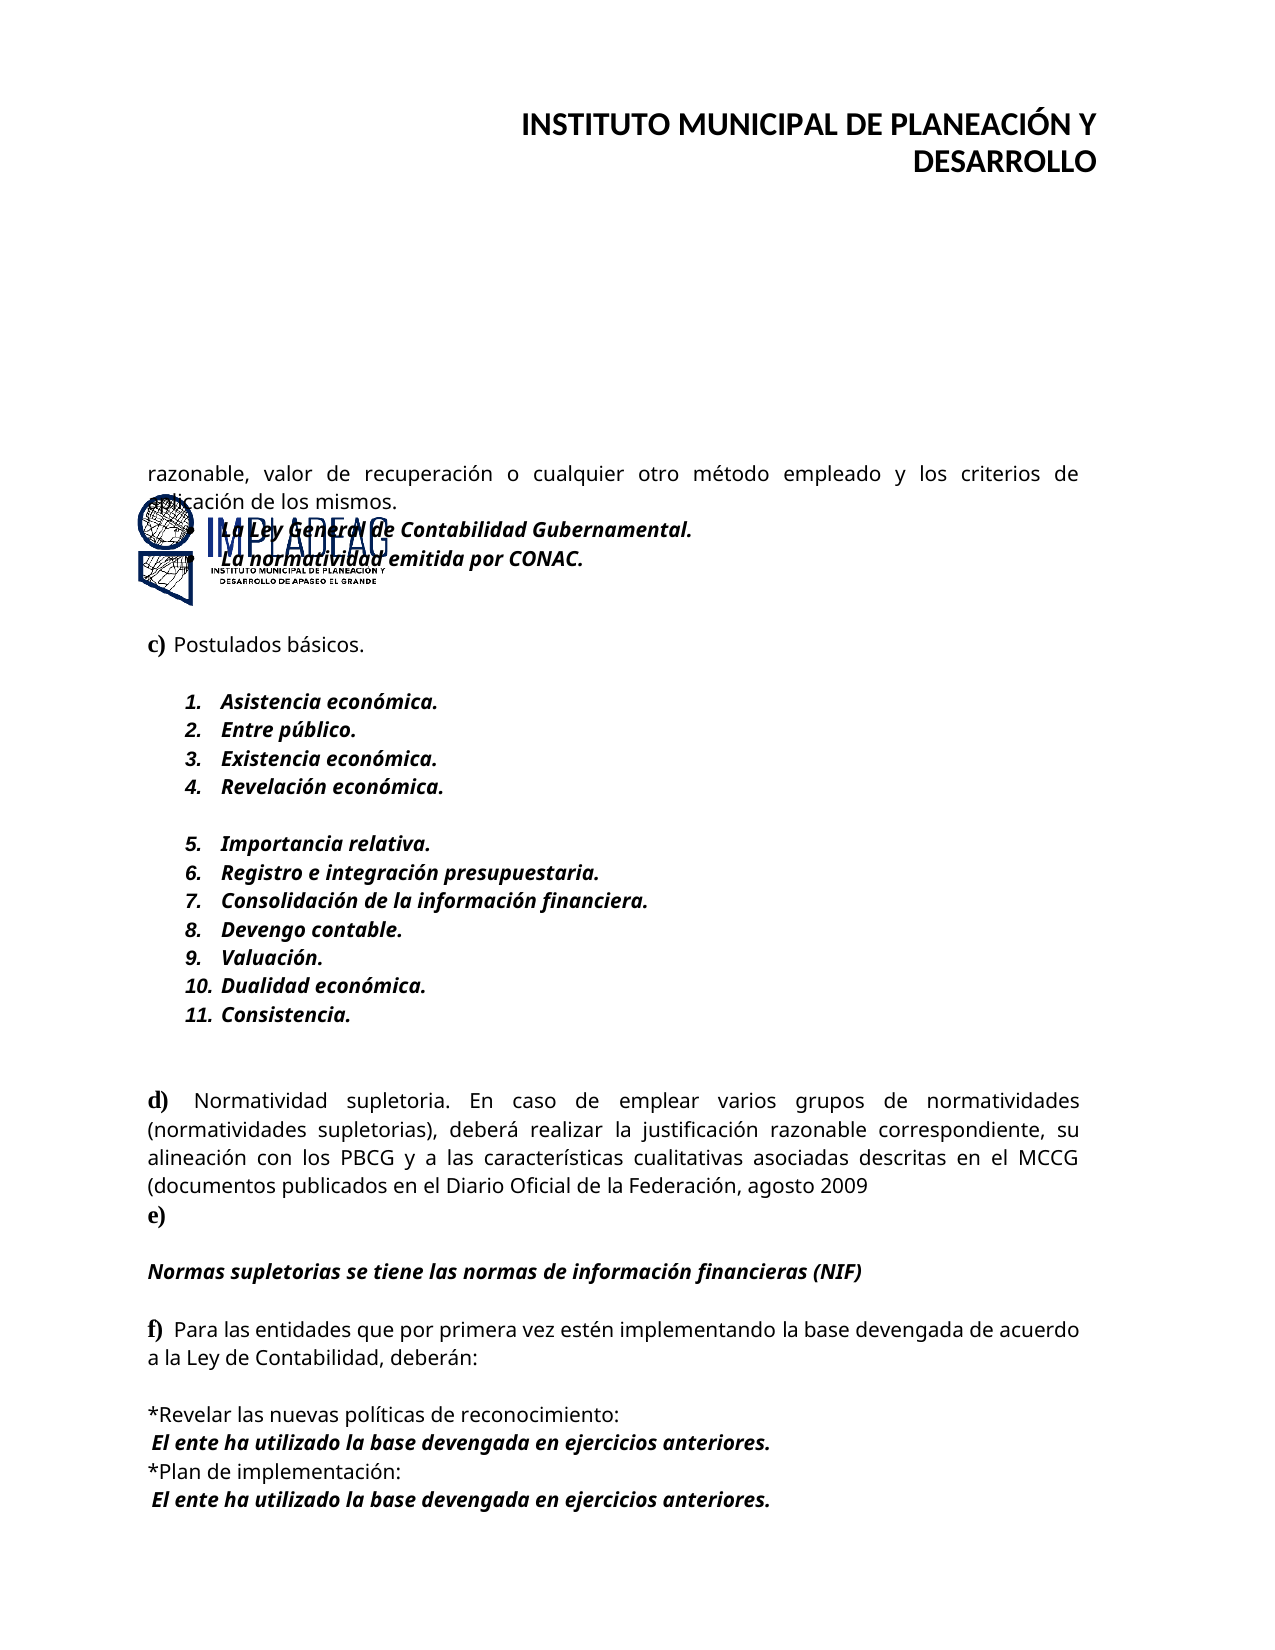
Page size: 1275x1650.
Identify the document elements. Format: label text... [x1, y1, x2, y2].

list Consolidación de la información financiera. [185, 886, 1080, 915]
list La Ley General de Contabilidad Gubernamental. [185, 516, 1080, 544]
list Asistencia económica. [185, 687, 1080, 716]
text Normas supletorias se tiene las normas de información financieras (NIF) [147, 1257, 1080, 1286]
list Para las entidades que por primera vez estén implementando la base devengada de acuerdo a la Ley de Contabilidad, deberán: [147, 1314, 1080, 1371]
text El ente ha utilizado la base devengada en ejercicios anteriores. [135, 1485, 1080, 1514]
list Postulados básicos. [147, 629, 1080, 659]
list Valuación. [185, 943, 1080, 972]
picture [137, 494, 388, 606]
list Existencia económica. [185, 744, 1080, 772]
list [147, 459, 1080, 516]
list Normatividad supletoria. En caso de emplear varios grupos de normatividades (normatividades supletorias), deberá realizar la justificación razonable correspondiente, su alineación con los PBCG y a las características cualitativas asociadas descritas en el MCCG (documentos publicados en el Diario Oficial de la Federación, agosto 2009 [147, 1085, 1080, 1200]
list Revelación económica. [185, 772, 1080, 801]
list La normatividad emitida por CONAC. [185, 544, 1080, 572]
list Entre público. [185, 716, 1080, 744]
list Dualidad económica. [185, 972, 1080, 1000]
list Importancia relativa. [185, 829, 1080, 858]
text El ente ha utilizado la base devengada en ejercicios anteriores. [135, 1428, 1080, 1457]
list Consistencia. [185, 1000, 1080, 1028]
text *Plan de implementación: [147, 1457, 1080, 1485]
list Registro e integración presupuestaria. [185, 858, 1080, 886]
text *Revelar las nuevas políticas de reconocimiento: [147, 1400, 1080, 1428]
list Devengo contable. [185, 915, 1080, 943]
